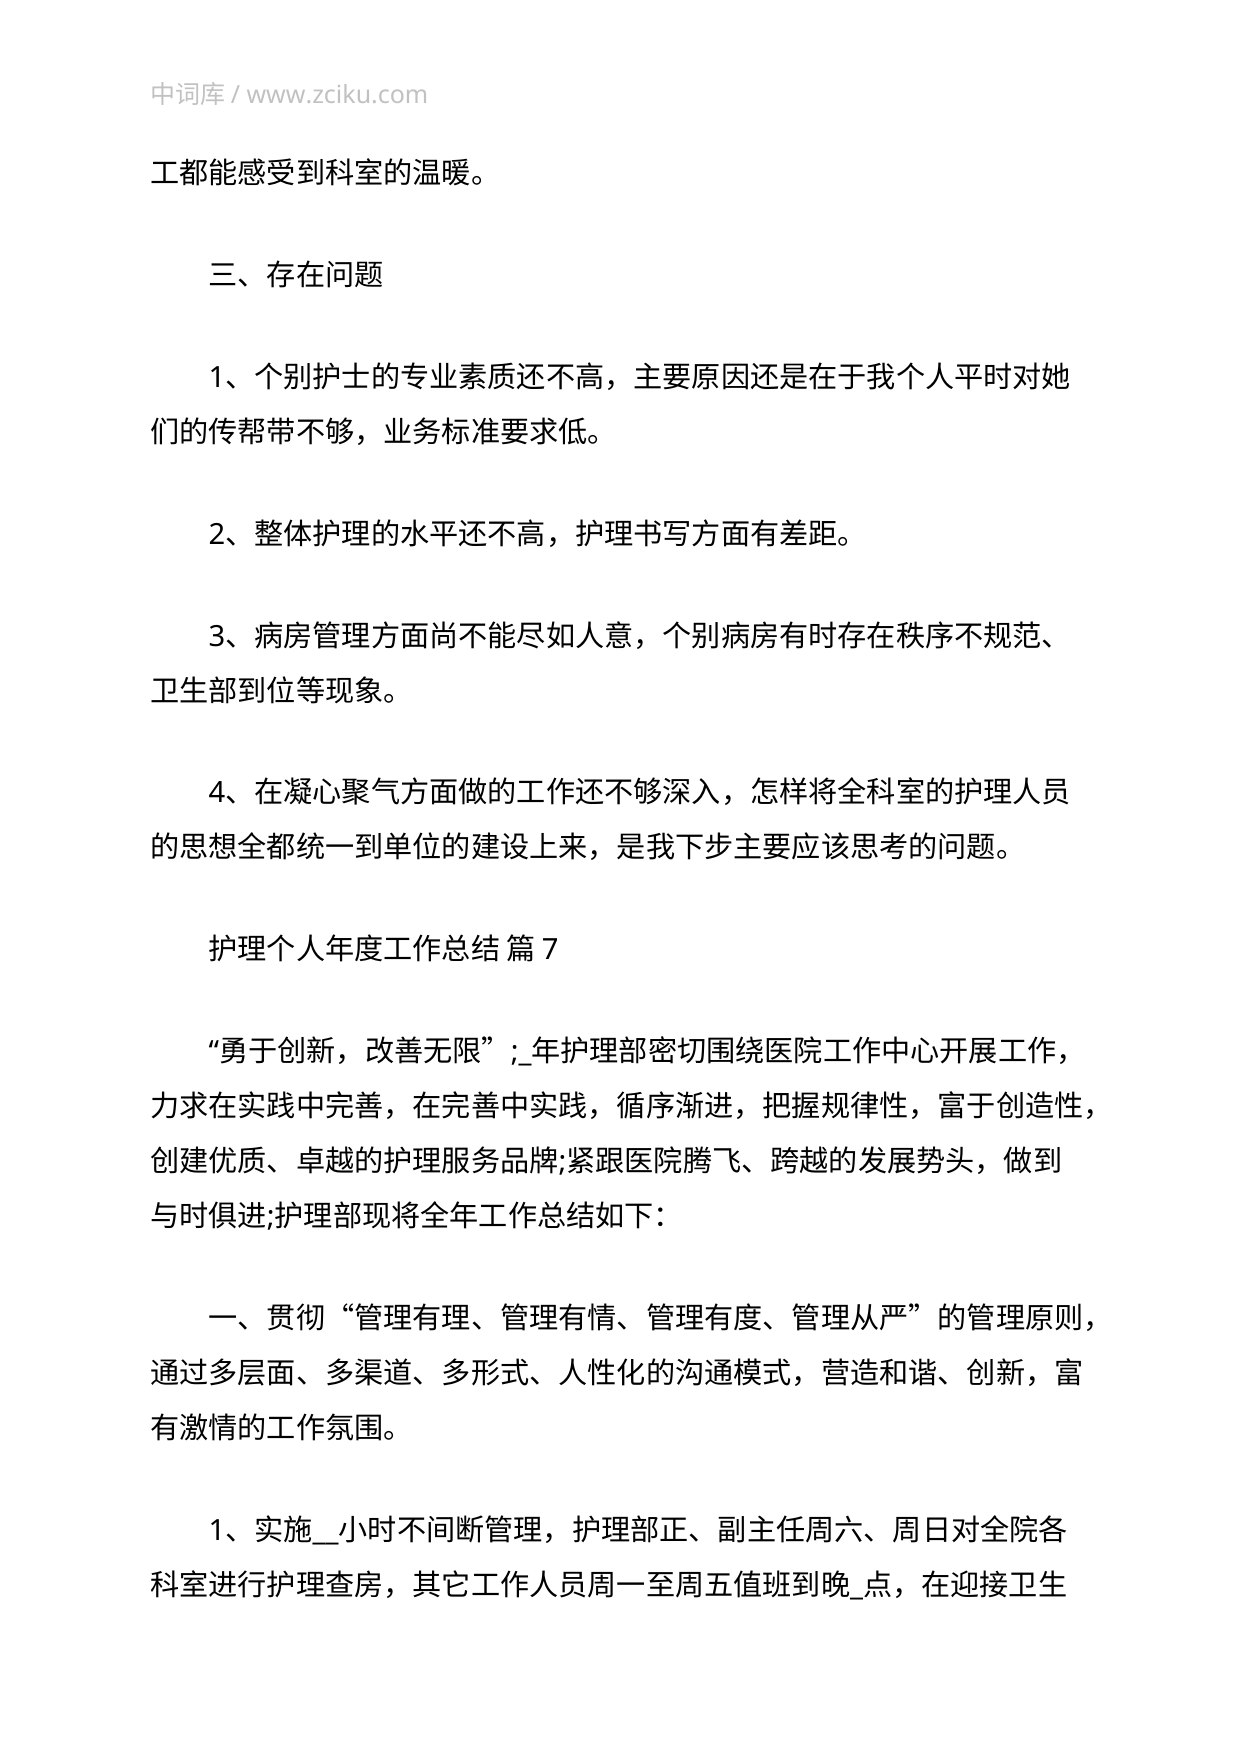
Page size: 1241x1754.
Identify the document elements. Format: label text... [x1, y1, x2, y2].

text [150, 1506, 1090, 1604]
text 三、存在问题 [150, 252, 1090, 294]
text 2、整体护理的水平还不高，护理书写方面有差距。 [150, 510, 1090, 553]
text 4、在凝心聚气方面做的工作还不够深入，怎样将全科室的护理人员的思想全都统一到单位的建设上来，是我下步主要应该思考的问题。 [150, 769, 1090, 866]
text “勇于创新，改善无限”;_年护理部密切围绕医院工作中心开展工作，力求在实践中完善，在完善中实践，循序渐进，把握规律性，富于创造性，创建优质、卓越的护理服务品牌;紧跟医院腾飞、跨越的发展势头，做到与时俱进;护理部现将全年工作总结如下： [150, 1028, 1090, 1235]
text 一、贯彻“管理有理、管理有情、管理有度、管理从严”的管理原则，通过多层面、多渠道、多形式、人性化的沟通模式，营造和谐、创新，富有激情的工作氛围。 [150, 1295, 1090, 1447]
text 3、病房管理方面尚不能尽如人意，个别病房有时存在秩序不规范、卫生部到位等现象。 [150, 612, 1090, 709]
text 护理个人年度工作总结 篇7 [150, 926, 1090, 968]
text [150, 150, 1090, 192]
text 1、个别护士的专业素质还不高，主要原因还是在于我个人平时对她们的传帮带不够，业务标准要求低。 [150, 353, 1090, 451]
